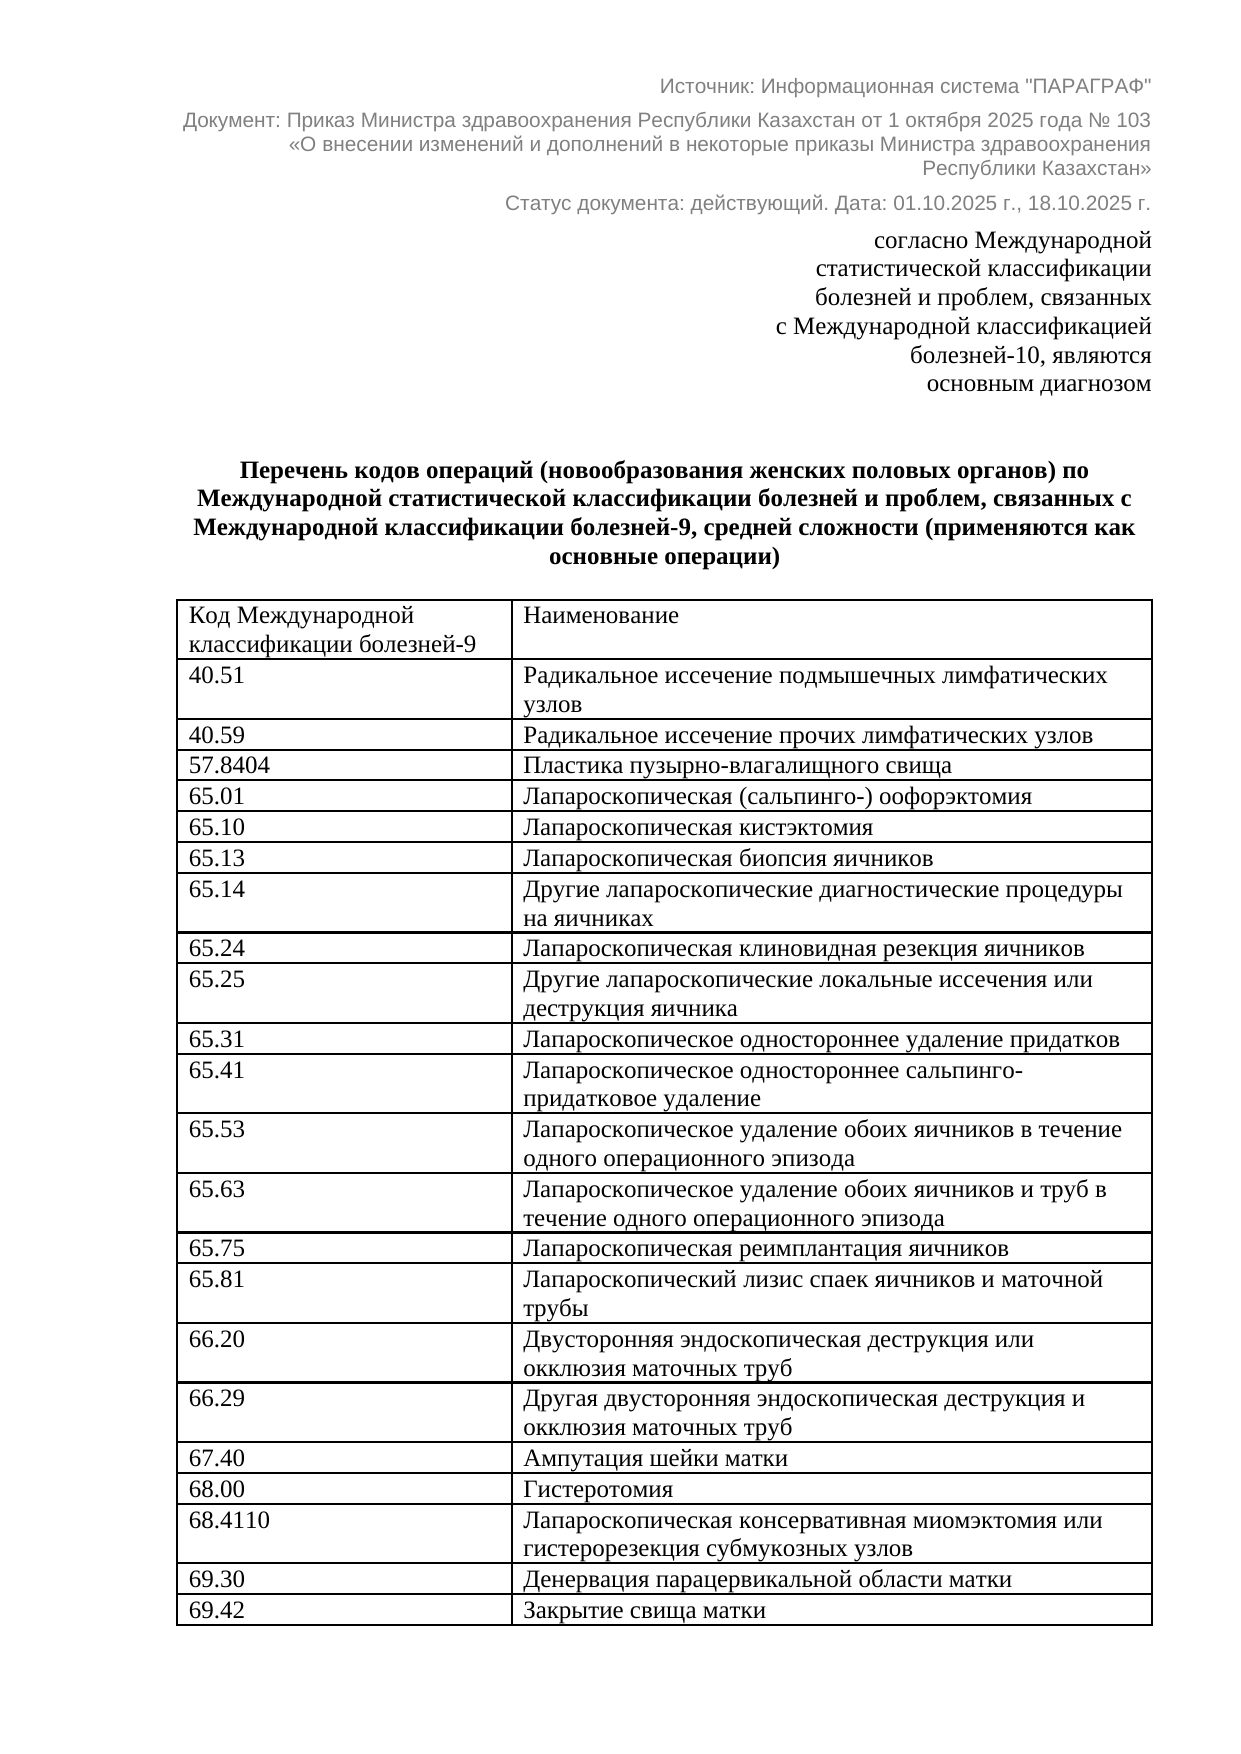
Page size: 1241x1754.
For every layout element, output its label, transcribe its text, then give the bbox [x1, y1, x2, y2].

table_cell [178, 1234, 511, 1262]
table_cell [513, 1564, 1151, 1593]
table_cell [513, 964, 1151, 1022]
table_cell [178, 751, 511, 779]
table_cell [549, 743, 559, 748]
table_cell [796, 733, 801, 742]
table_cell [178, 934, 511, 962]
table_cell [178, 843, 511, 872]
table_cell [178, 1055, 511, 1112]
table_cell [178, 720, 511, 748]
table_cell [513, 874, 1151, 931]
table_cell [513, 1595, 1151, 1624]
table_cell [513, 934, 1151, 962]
text болезней и проблем, связанных [177, 282, 1152, 311]
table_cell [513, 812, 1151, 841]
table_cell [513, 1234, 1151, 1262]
text с Международной классификацией [177, 311, 1152, 340]
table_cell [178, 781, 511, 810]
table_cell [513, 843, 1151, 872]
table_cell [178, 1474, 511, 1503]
text болезней-10, являются [177, 340, 1152, 368]
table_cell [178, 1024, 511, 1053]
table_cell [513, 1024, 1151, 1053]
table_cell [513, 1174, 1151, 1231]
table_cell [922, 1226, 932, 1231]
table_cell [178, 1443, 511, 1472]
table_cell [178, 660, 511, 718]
text Перечень кодов операций (новообразования женских половых органов) по Международной статистической классификации болезней и проблем, связанных с Международной классификации болезней-9, средней сложности (применяются как основные операции) [177, 455, 1152, 570]
text статистической классификации [177, 253, 1152, 282]
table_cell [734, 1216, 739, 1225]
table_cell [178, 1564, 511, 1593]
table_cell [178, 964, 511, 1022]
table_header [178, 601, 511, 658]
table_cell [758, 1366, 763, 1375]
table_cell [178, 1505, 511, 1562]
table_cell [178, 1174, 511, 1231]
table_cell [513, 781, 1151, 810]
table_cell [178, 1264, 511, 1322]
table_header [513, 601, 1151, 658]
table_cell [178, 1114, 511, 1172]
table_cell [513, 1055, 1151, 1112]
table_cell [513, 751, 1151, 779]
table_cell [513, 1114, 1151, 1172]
text согласно Международной [177, 225, 1152, 253]
text основным диагнозом [177, 368, 1152, 397]
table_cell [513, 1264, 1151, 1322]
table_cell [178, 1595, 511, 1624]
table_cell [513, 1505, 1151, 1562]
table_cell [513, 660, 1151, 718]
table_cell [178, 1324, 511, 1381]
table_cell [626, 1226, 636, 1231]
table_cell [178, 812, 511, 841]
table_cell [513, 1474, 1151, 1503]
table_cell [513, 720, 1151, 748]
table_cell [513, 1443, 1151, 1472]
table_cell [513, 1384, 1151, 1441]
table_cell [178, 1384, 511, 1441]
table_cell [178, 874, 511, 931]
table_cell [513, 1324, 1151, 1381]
